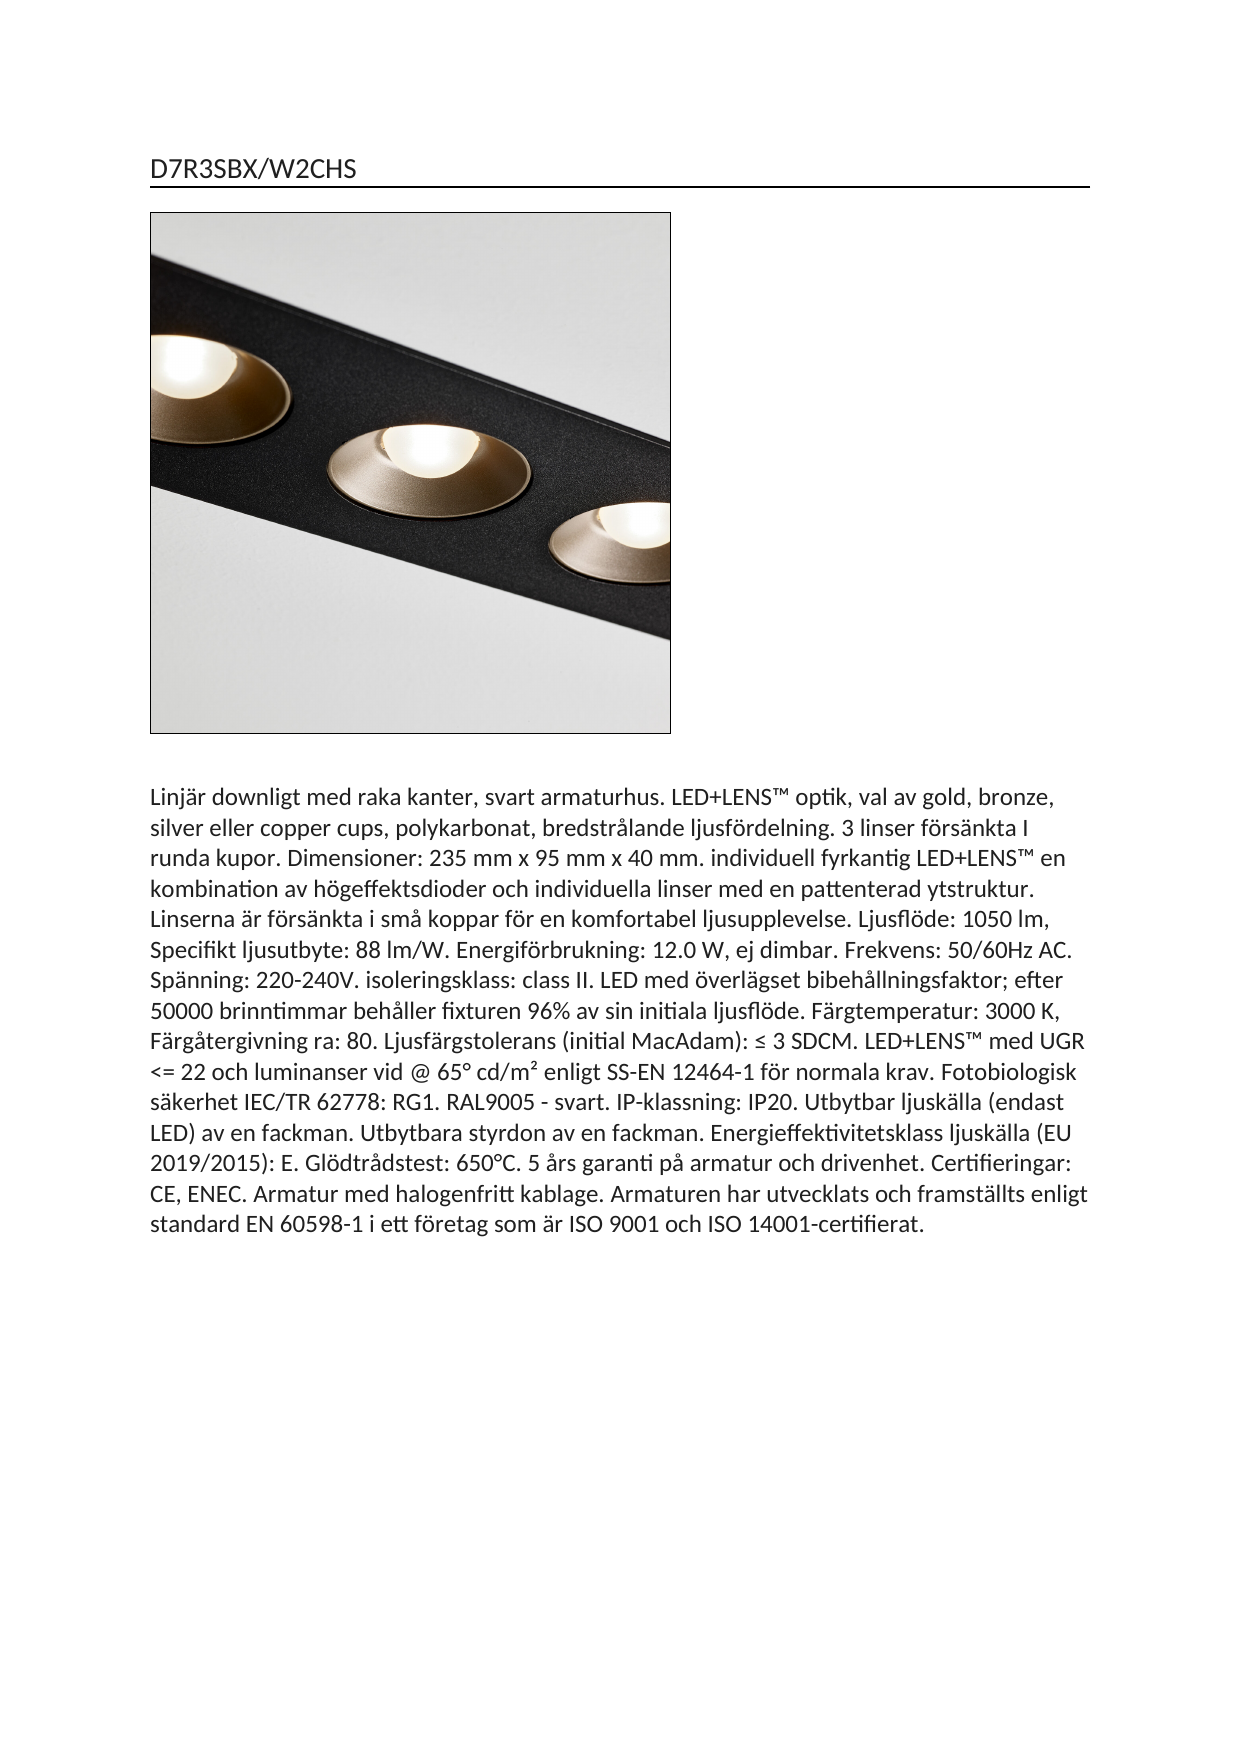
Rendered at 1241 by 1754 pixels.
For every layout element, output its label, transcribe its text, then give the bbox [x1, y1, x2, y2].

text Linjär downligt med raka kanter, svart armaturhus. LED+LENS™ optik, val av gold, bronze, silver eller copper cups, polykarbonat, bredstrålande ljusfördelning. 3 linser försänkta I runda kupor. Dimensioner: 235 mm x 95 mm x 40 mm. individuell fyrkantig LED+LENS™ en kombination av högeffektsdioder och individuella linser med en pattenterad ytstruktur. Linserna är försänkta i små koppar för en komfortabel ljusupplevelse. Ljusflöde: 1050 lm, Specifikt ljusutbyte: 88 lm/W. Energiförbrukning: 12.0 W, ej dimbar. Frekvens: 50/60Hz AC. Spänning: 220-240V. isoleringsklass: class II. LED med överlägset bibehållningsfaktor; efter 50000 brinntimmar behåller fixturen 96% av sin initiala ljusflöde. Färgtemperatur: 3000 K, Färgåtergivning ra: 80. Ljusfärgstolerans (initial MacAdam): ≤ 3 SDCM. LED+LENS™ med UGR <= 22 och luminanser vid @ 65° cd/m² enligt SS-EN 12464-1 för normala krav. Fotobiologisk säkerhet IEC/TR 62778: RG1. RAL9005 - svart. IP-klassning: IP20. Utbytbar ljuskälla (endast LED) av en fackman. Utbytbara styrdon av en fackman. Energieffektivitetsklass ljuskälla (EU 2019/2015): E. Glödtrådstest: 650°C. 5 års garanti på armatur och drivenhet. Certifieringar: CE, ENEC. Armatur med halogenfritt kablage. Armaturen har utvecklats och framställts enligt standard EN 60598-1 i ett företag som är ISO 9001 och ISO 14001-certifierat. [150, 781, 1090, 1239]
text D7R3SBX/W2CHS [150, 150, 1090, 186]
picture [151, 213, 670, 733]
